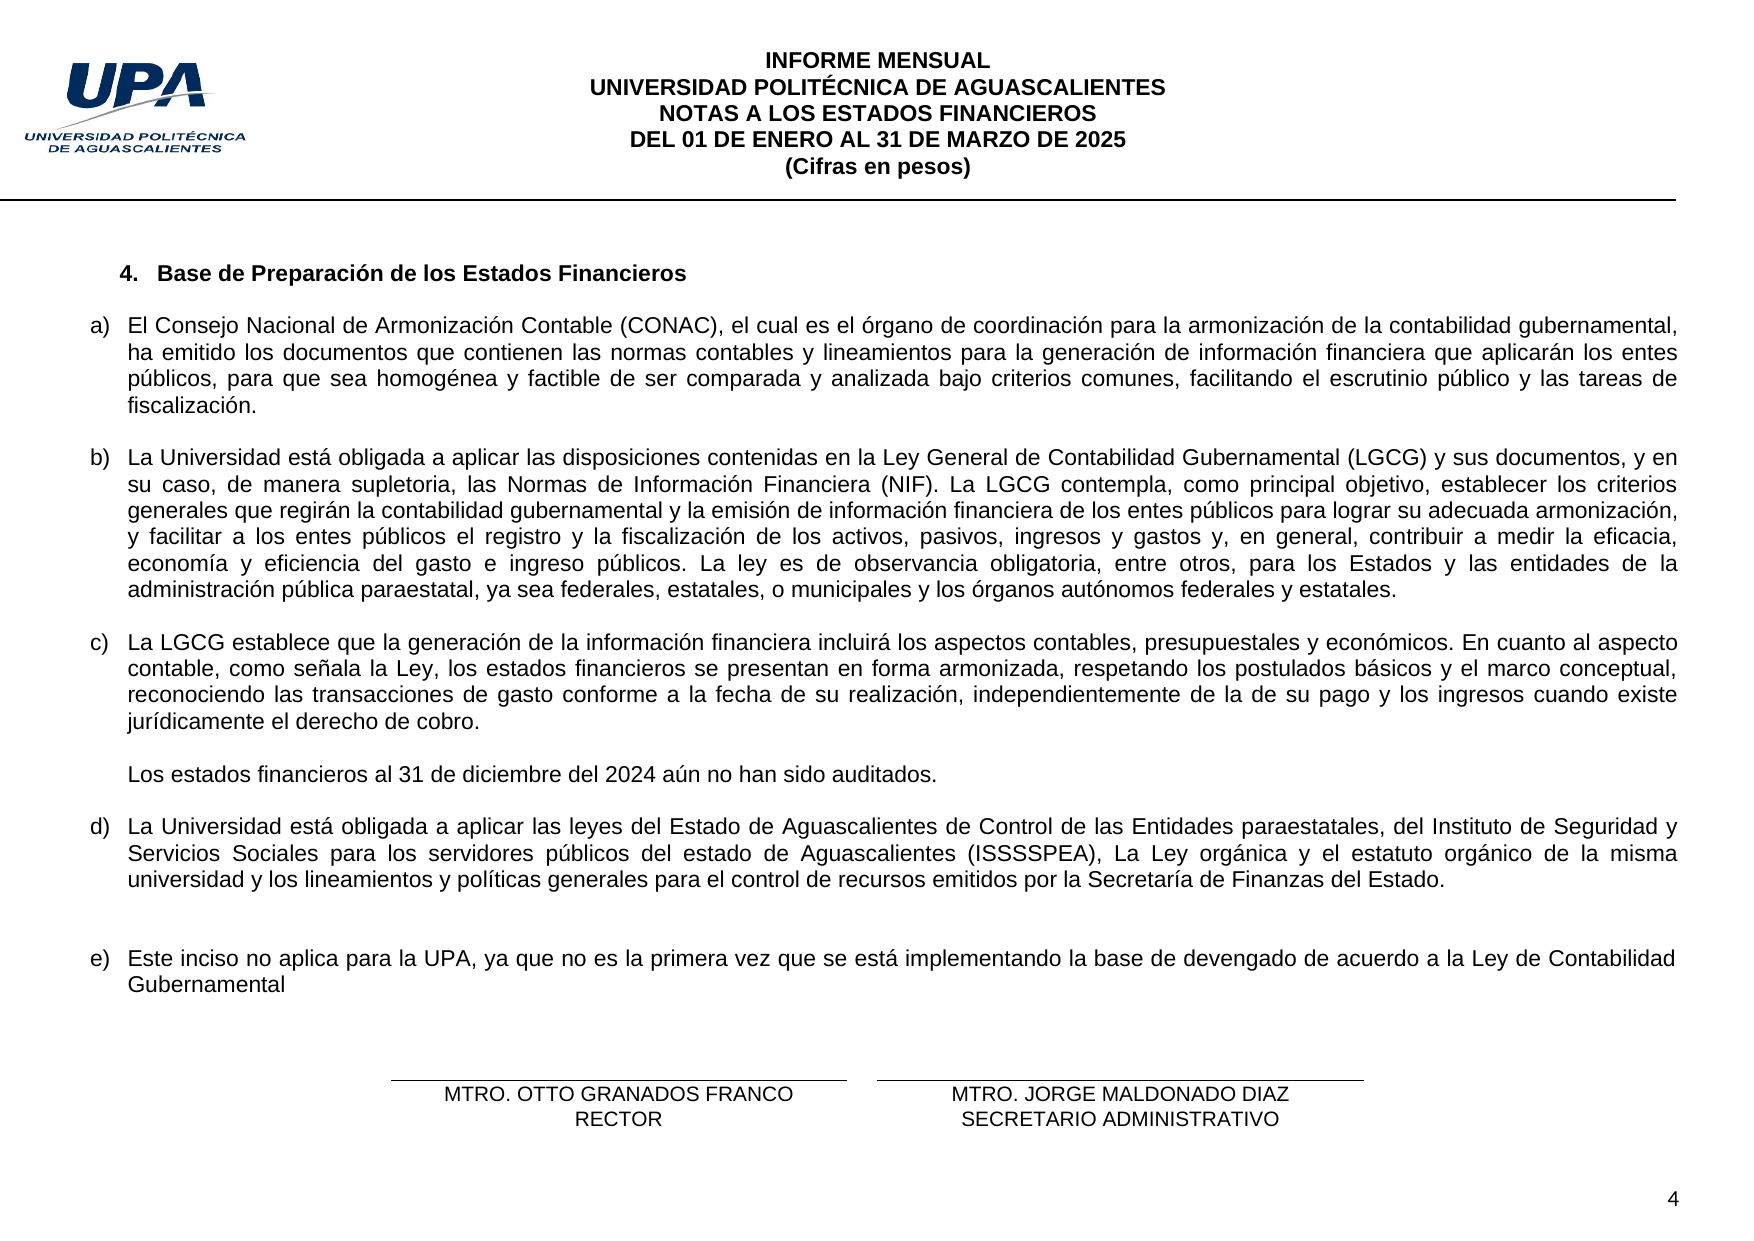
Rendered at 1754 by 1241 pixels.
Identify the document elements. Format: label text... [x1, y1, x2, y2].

list Este inciso no aplica para la UPA, ya que no es la primera vez que se está implementando la base de devengado de acuerdo a la Ley de Contabilidad Gubernamental [90, 945, 1679, 998]
list La Universidad está obligada a aplicar las disposiciones contenidas en la Ley General de Contabilidad Gubernamental (LGCG) y sus documentos, y en su caso, de manera supletoria, las Normas de Información Financiera (NIF). La LGCG contempla, como principal objetivo, establecer los criterios generales que regirán la contabilidad gubernamental y la emisión de información financiera de los entes públicos para lograr su adecuada armonización, y facilitar a los entes públicos el registro y la fiscalización de los activos, pasivos, ingresos y gastos y, en general, contribuir a medir la eficacia, economía y eficiencia del gasto e ingreso públicos. La ley es de observancia obligatoria, entre otros, para los Estados y las entidades de la administración pública paraestatal, ya sea federales, estatales, o municipales y los órganos autónomos federales y estatales. [90, 444, 1679, 602]
list La LGCG establece que la generación de la información financiera incluirá los aspectos contables, presupuestales y económicos. En cuanto al aspecto contable, como señala la Ley, los estados financieros se presentan en forma armonizada, respetando los postulados básicos y el marco conceptual, reconociendo las transacciones de gasto conforme a la fecha de su realización, independientemente de la de su pago y los ingresos cuando existe jurídicamente el derecho de cobro. [90, 629, 1679, 734]
list La Universidad está obligada a aplicar las leyes del Estado de Aguascalientes de Control de las Entidades paraestatales, del Instituto de Seguridad y Servicios Sociales para los servidores públicos del estado de Aguascalientes (ISSSSPEA), La Ley orgánica y el estatuto orgánico de la misma universidad y los lineamientos y políticas generales para el control de recursos emitidos por la Secretaría de Finanzas del Estado. [90, 813, 1679, 892]
list Base de Preparación de los Estados Financieros [119, 260, 1679, 286]
picture [23, 48, 247, 166]
list El Consejo Nacional de Armonización Contable (CONAC), el cual es el órgano de coordinación para la armonización de la contabilidad gubernamental, ha emitido los documentos que contienen las normas contables y lineamientos para la generación de información financiera que aplicarán los entes públicos, para que sea homogénea y factible de ser comparada y analizada bajo criterios comunes, facilitando el escrutinio público y las tareas de fiscalización. [90, 312, 1679, 418]
text Los estados financieros al 31 de diciembre del 2024 aún no han sido auditados. [127, 761, 1679, 787]
